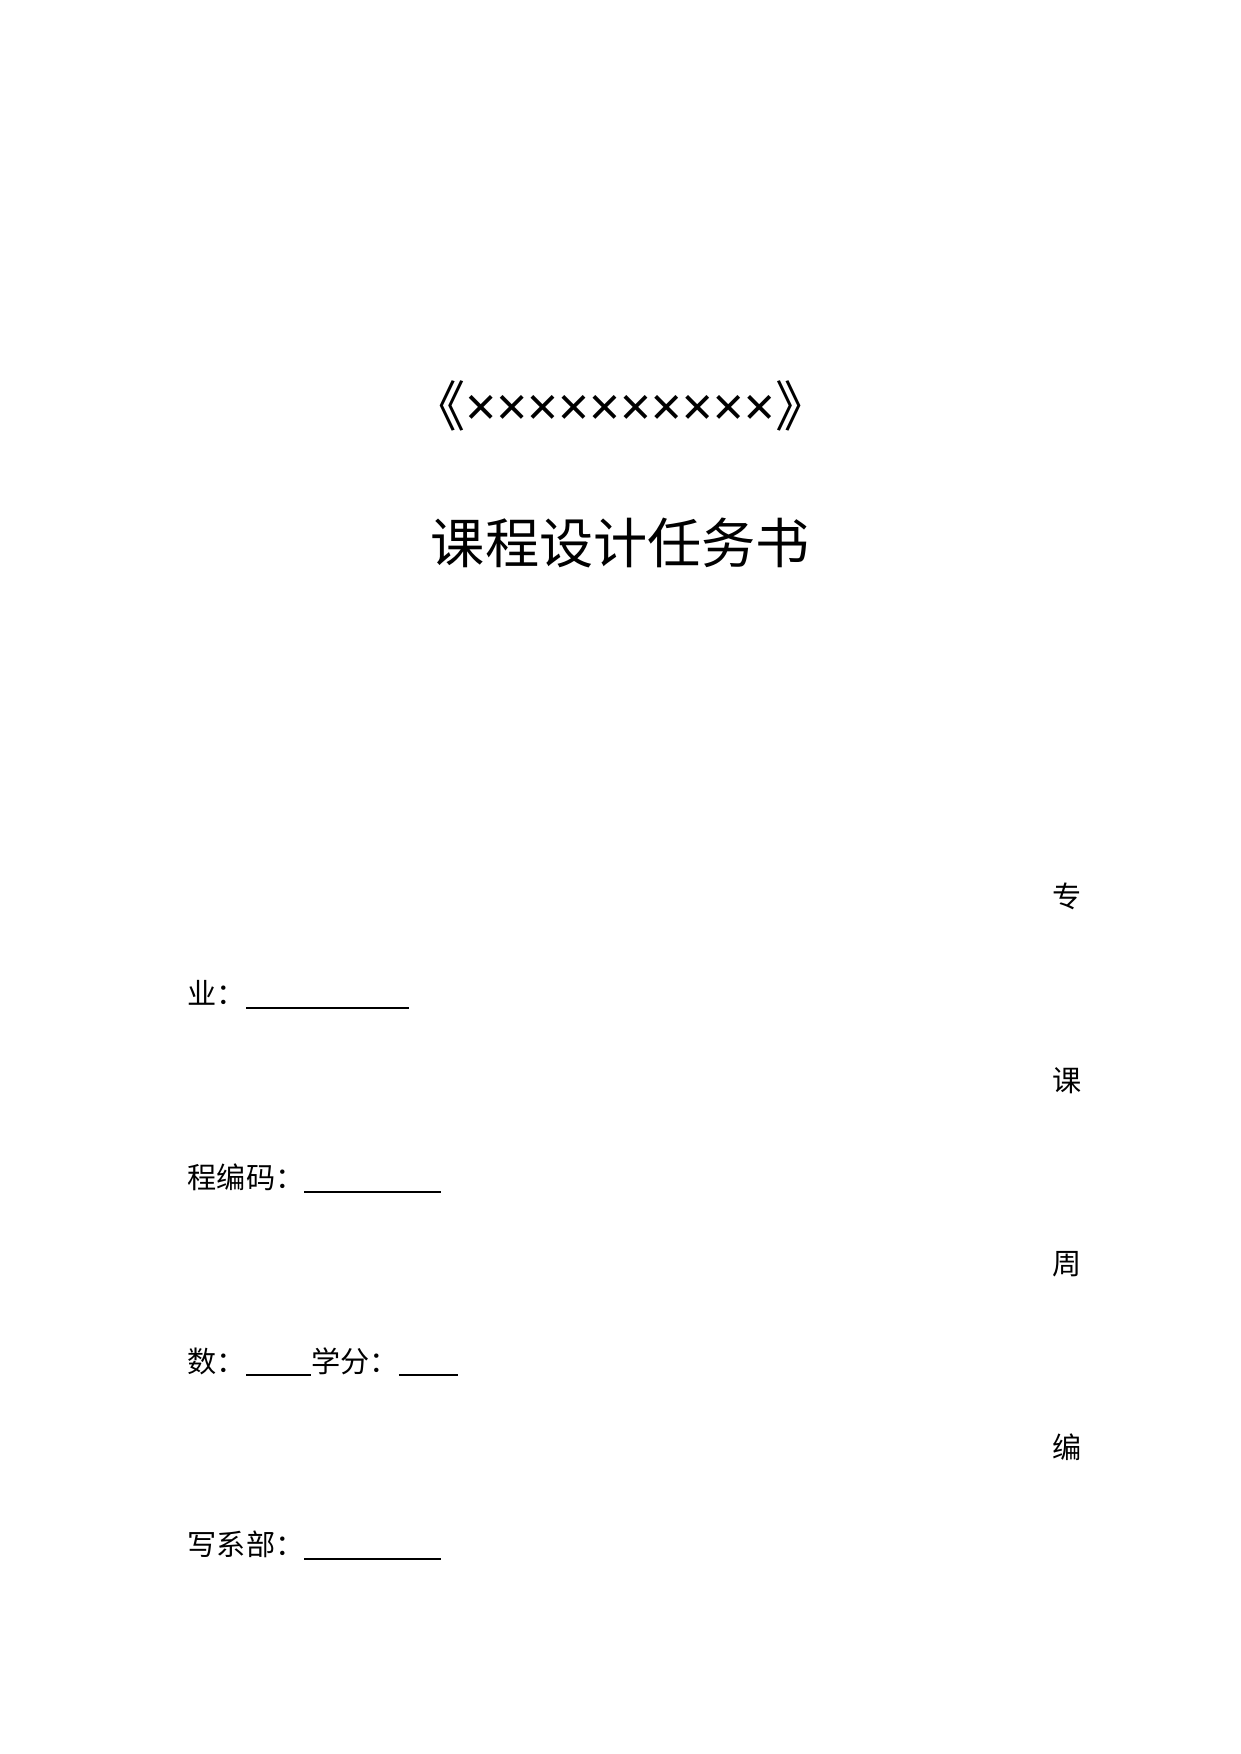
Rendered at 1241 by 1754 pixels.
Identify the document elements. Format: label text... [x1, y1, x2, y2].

text 《××××××××××》 [187, 354, 1053, 452]
text 课程设计任务书 [187, 491, 1053, 588]
text 编写系部： [187, 1413, 1053, 1576]
text 周数： 学分： [187, 1229, 1053, 1392]
text 专业： [187, 862, 1053, 1024]
text 课程编码： [187, 1046, 1053, 1208]
